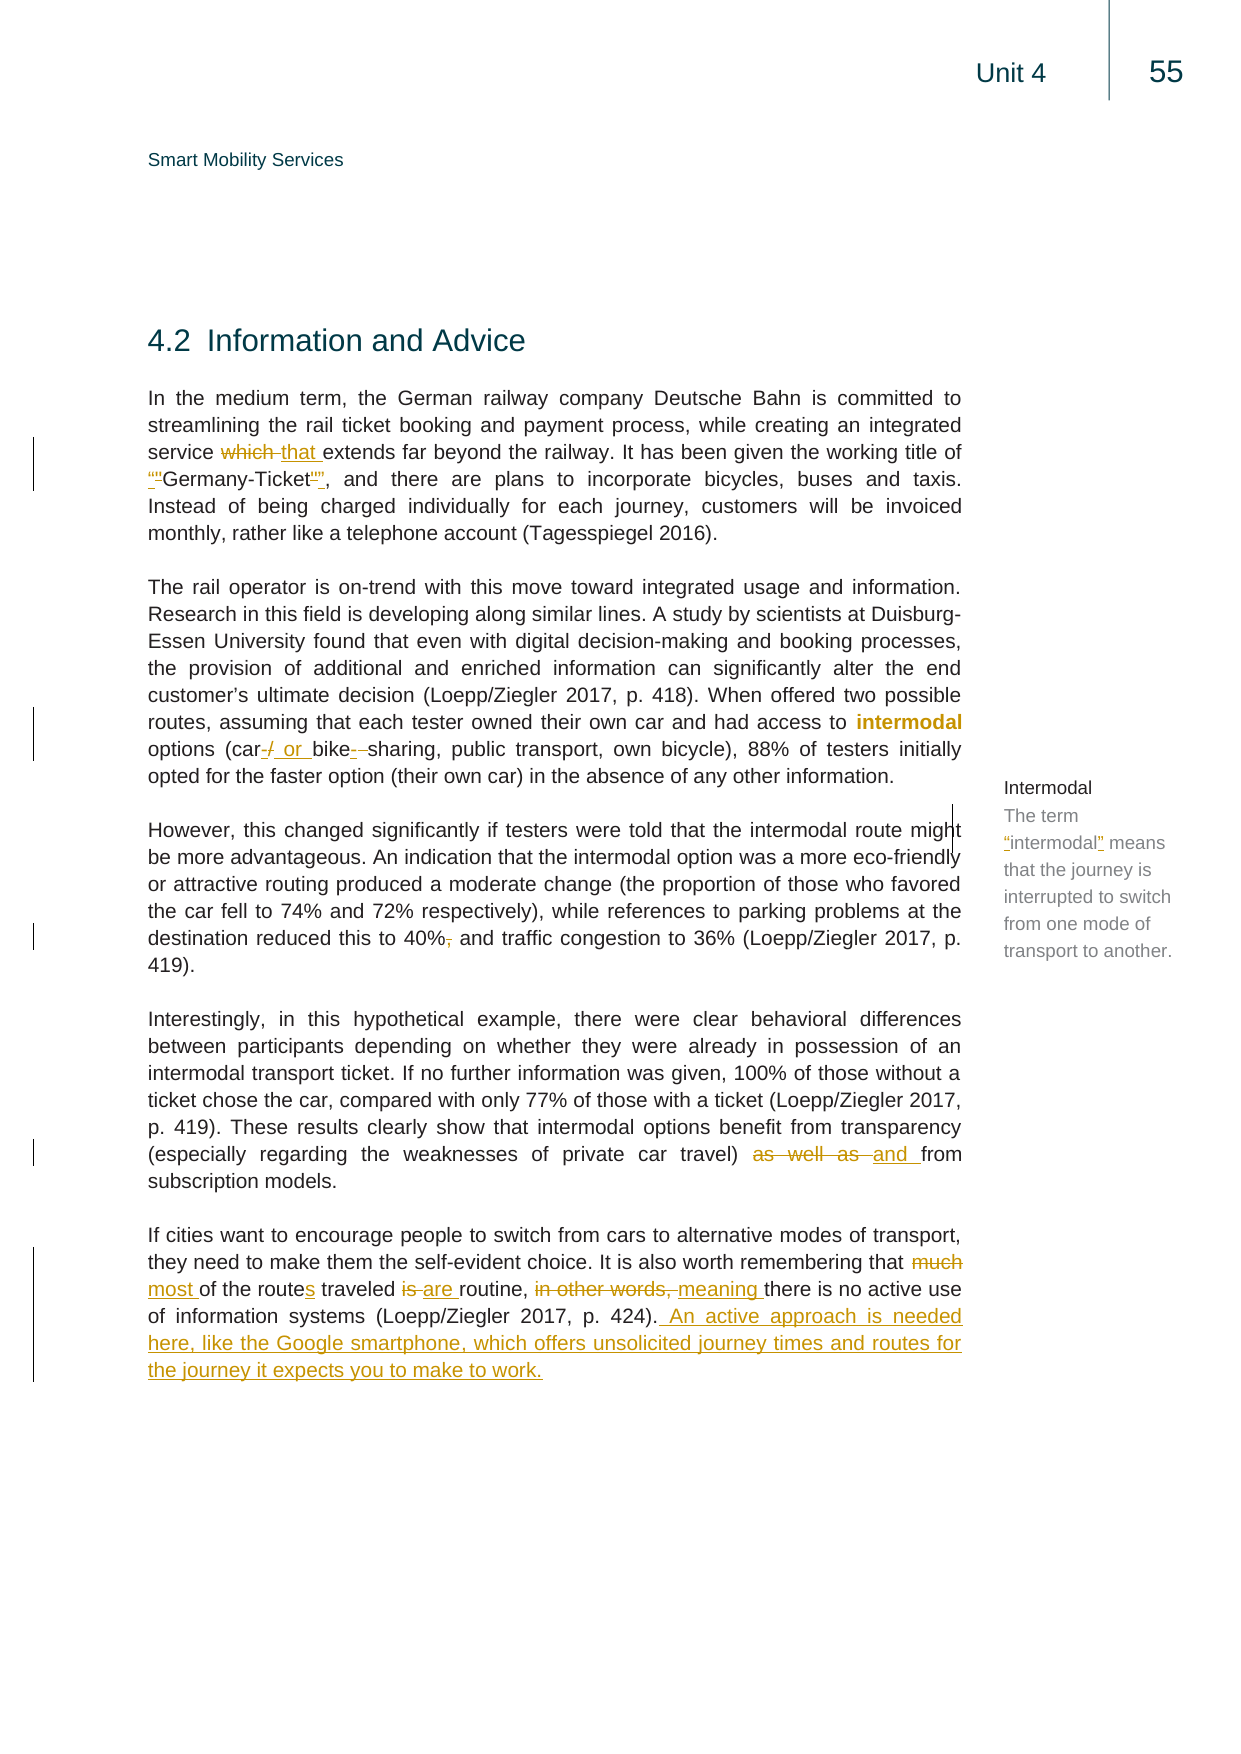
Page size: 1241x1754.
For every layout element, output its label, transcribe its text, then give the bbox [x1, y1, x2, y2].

text The rail operator is on-trend with this move toward integrated usage and information. Research in this field is developing along similar lines. A study by scientists at Duisburg-Essen University found that even with digital decision-making and booking processes, the provision of additional and enriched information can significantly alter the end customer’s ultimate decision (Loepp/Ziegler 2017, p. 418). When offered two possible routes, assuming that each tester owned their own car and had access to intermodal options (carbikesharing, public transport, own bicycle), 88% of testers initially opted for the faster option (their own car) in the absence of any other information. [148, 575, 962, 788]
text Intermodal [1003, 777, 1192, 798]
text Smart Mobility Services [148, 148, 1192, 170]
subtitle Information and Advice [147, 322, 1192, 358]
text The term intermodal means that the journey is interrupted to switch from one mode of transport to another. [1003, 804, 1173, 961]
text In the medium term, the German railway company Deutsche Bahn is committed to streamlining the rail ticket booking and payment process, while creating an integrated service extends far beyond the railway. It has been given the working title of Germany-Ticket, and there are plans to incorporate bicycles, buses and taxis. Instead of being charged individually for each journey, customers will be invoiced monthly, rather like a telephone account (Tagesspiegel 2016). [148, 386, 963, 545]
text However, this changed significantly if testers were told that the intermodal route might be more advantageous. An indication that the intermodal option was a more eco-friendly or attractive routing produced a moderate change (the proportion of those who favored the car fell to 74% and 72% respectively), while references to parking problems at the destination reduced this to 40% and traffic congestion to 36% (Loepp/Ziegler 2017, p. 419). [148, 818, 962, 977]
text If cities want to encourage people to switch from cars to alternative modes of transport, they need to make them the self-evident choice. It is also worth remembering that of the route traveled routine, there is no active use of information systems (Loepp/Ziegler 2017, p. 424). [147, 1353, 962, 1382]
text If cities want to encourage people to switch from cars to alternative modes of transport, they need to make them the self-evident choice. It is also worth remembering that of the route traveled routine, there is no active use of information systems (Loepp/Ziegler 2017, p. 424). [147, 1223, 962, 1352]
text Interestingly, in this hypothetical example, there were clear behavioral differences between participants depending on whether they were already in possession of an intermodal transport ticket. If no further information was given, 100% of those without a ticket chose the car, compared with only 77% of those with a ticket (Loepp/Ziegler 2017, p. 419). These results clearly show that intermodal options benefit from transparency (especially regarding the weaknesses of private car travel) from subscription models. [148, 1007, 962, 1193]
